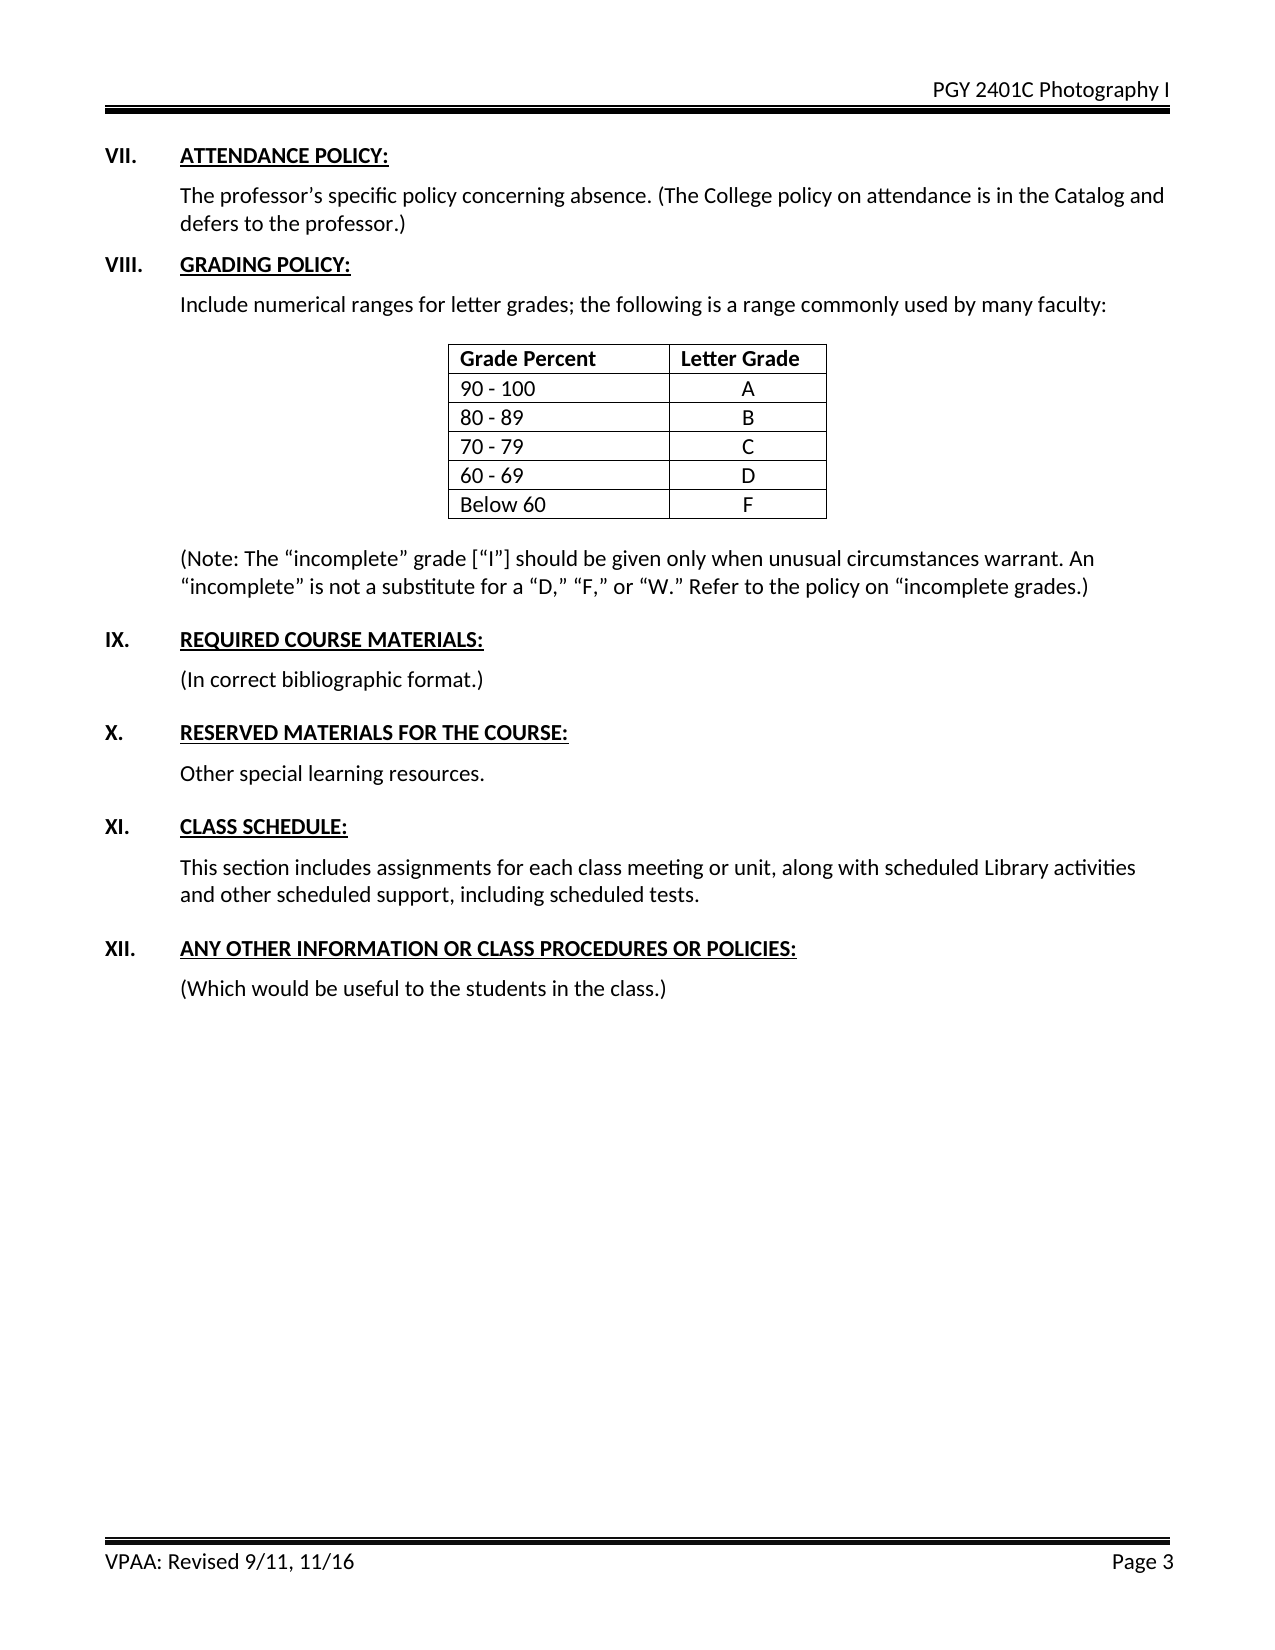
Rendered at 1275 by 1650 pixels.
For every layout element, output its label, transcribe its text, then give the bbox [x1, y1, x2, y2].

text (Which would be useful to the students in the class.) [180, 974, 1170, 1002]
table_cell 60 - 69 [449, 461, 669, 489]
table_cell 90 - 100 [449, 374, 669, 402]
table_cell D [670, 461, 826, 489]
subtitle GRADING POLICY: [105, 250, 1170, 278]
table_cell C [670, 432, 826, 460]
table_cell F [670, 490, 826, 518]
subtitle RESERVED MATERIALS FOR THE COURSE: [105, 718, 1170, 747]
table_cell 70 - 79 [449, 432, 669, 460]
table_header Grade Percent [449, 345, 669, 373]
table_cell B [670, 403, 826, 431]
table_header Letter Grade [670, 345, 826, 373]
subtitle CLASS SCHEDULE: [105, 812, 1170, 840]
text (Note: The “incomplete” grade [“I”] should be given only when unusual circumstances warrant. An “incomplete” is not a substitute for a “D,” “F,” or “W.” Refer to the policy on “incomplete grades.) [180, 544, 1170, 600]
text This section includes assignments for each class meeting or unit, along with scheduled Library activities and other scheduled support, including scheduled tests. [180, 853, 1170, 909]
subtitle ATTENDANCE POLICY: [105, 141, 1170, 169]
text (In correct bibliographic format.) [180, 666, 1170, 693]
text Other special learning resources. [180, 759, 1170, 787]
text The professor’s specific policy concerning absence. (The College policy on attendance is in the Catalog and defers to the professor.) [180, 181, 1170, 237]
table_cell Below 60 [449, 490, 669, 518]
subtitle ANY OTHER INFORMATION OR CLASS PROCEDURES OR POLICIES: [105, 934, 1170, 962]
table_cell 80 - 89 [449, 403, 669, 431]
table_cell A [670, 374, 826, 402]
text Include numerical ranges for letter grades; the following is a range commonly used by many faculty: [180, 291, 1170, 318]
subtitle REQUIRED COURSE MATERIALS: [105, 625, 1170, 653]
